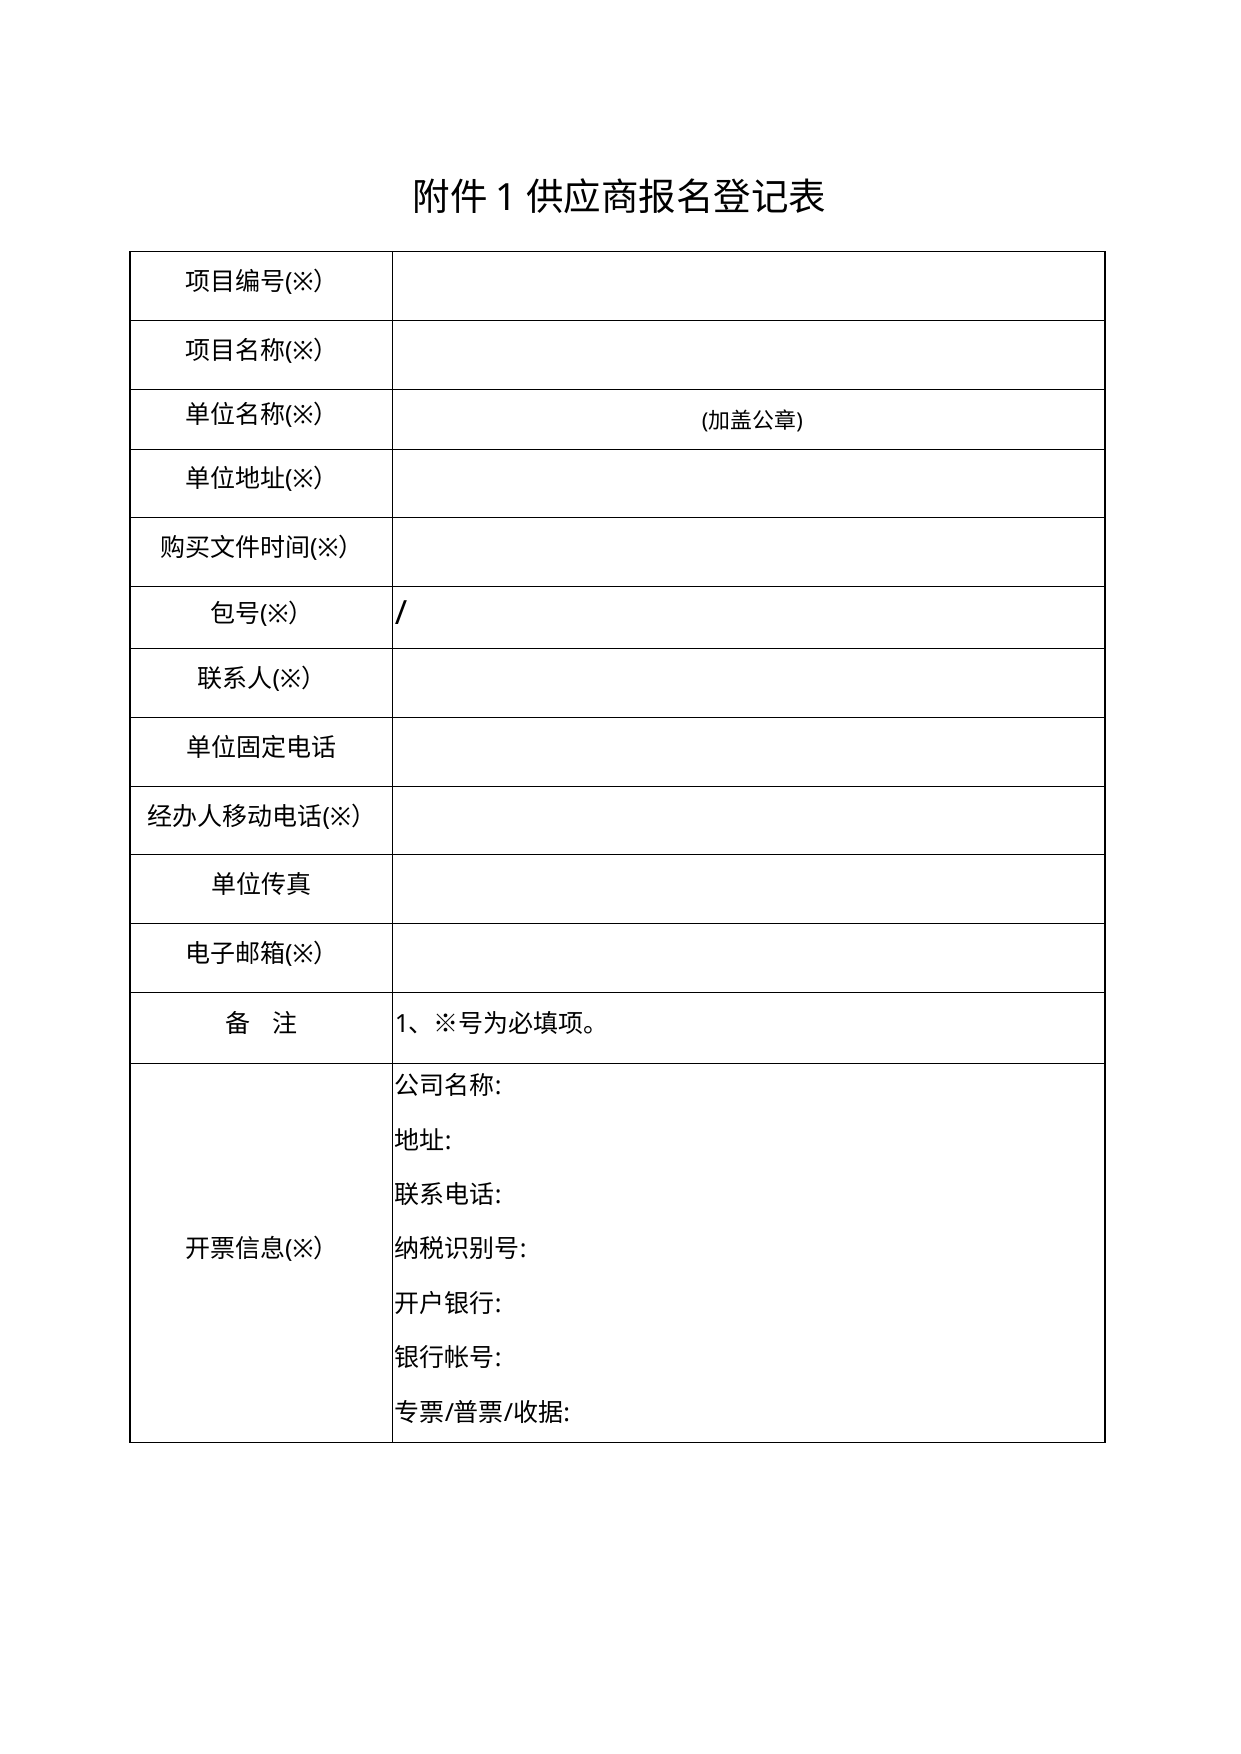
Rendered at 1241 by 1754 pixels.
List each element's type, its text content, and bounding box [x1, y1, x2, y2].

table_cell 开票信息(※） [131, 1064, 392, 1442]
table_cell [393, 649, 1104, 717]
text 附件1 供应商报名登记表 [187, 162, 1053, 227]
table_cell 备 注 [131, 993, 392, 1063]
table_header [393, 252, 1104, 320]
table_cell [393, 718, 1104, 786]
table_cell [393, 321, 1104, 389]
table_cell 单位名称(※） [131, 390, 392, 448]
table_cell 公司名称: 地址: 联系电话: 纳税识别号: 开户银行: 银行帐号: 专票/普票/收据: [393, 1064, 1104, 1442]
table_header 项目编号(※） [131, 252, 392, 320]
table_cell (加盖公章) [393, 390, 1104, 448]
table_cell [393, 787, 1104, 854]
table_cell [393, 924, 1104, 992]
table_cell 联系人(※） [131, 649, 392, 717]
table_cell 项目名称(※） [131, 321, 392, 389]
table_cell 单位固定电话 [131, 718, 392, 786]
table_cell 购买文件时间(※） [131, 518, 392, 586]
table_cell / [393, 587, 1104, 648]
table_cell 经办人移动电话(※） [131, 787, 392, 854]
table_cell [393, 855, 1104, 923]
table_cell 包号(※） [131, 587, 392, 648]
table_cell [393, 518, 1104, 586]
table_cell 单位地址(※） [131, 450, 392, 517]
table_cell [393, 450, 1104, 517]
table_cell 单位传真 [131, 855, 392, 923]
table_cell 电子邮箱(※） [131, 924, 392, 992]
table_cell 1、※号为必填项。 [393, 993, 1104, 1063]
